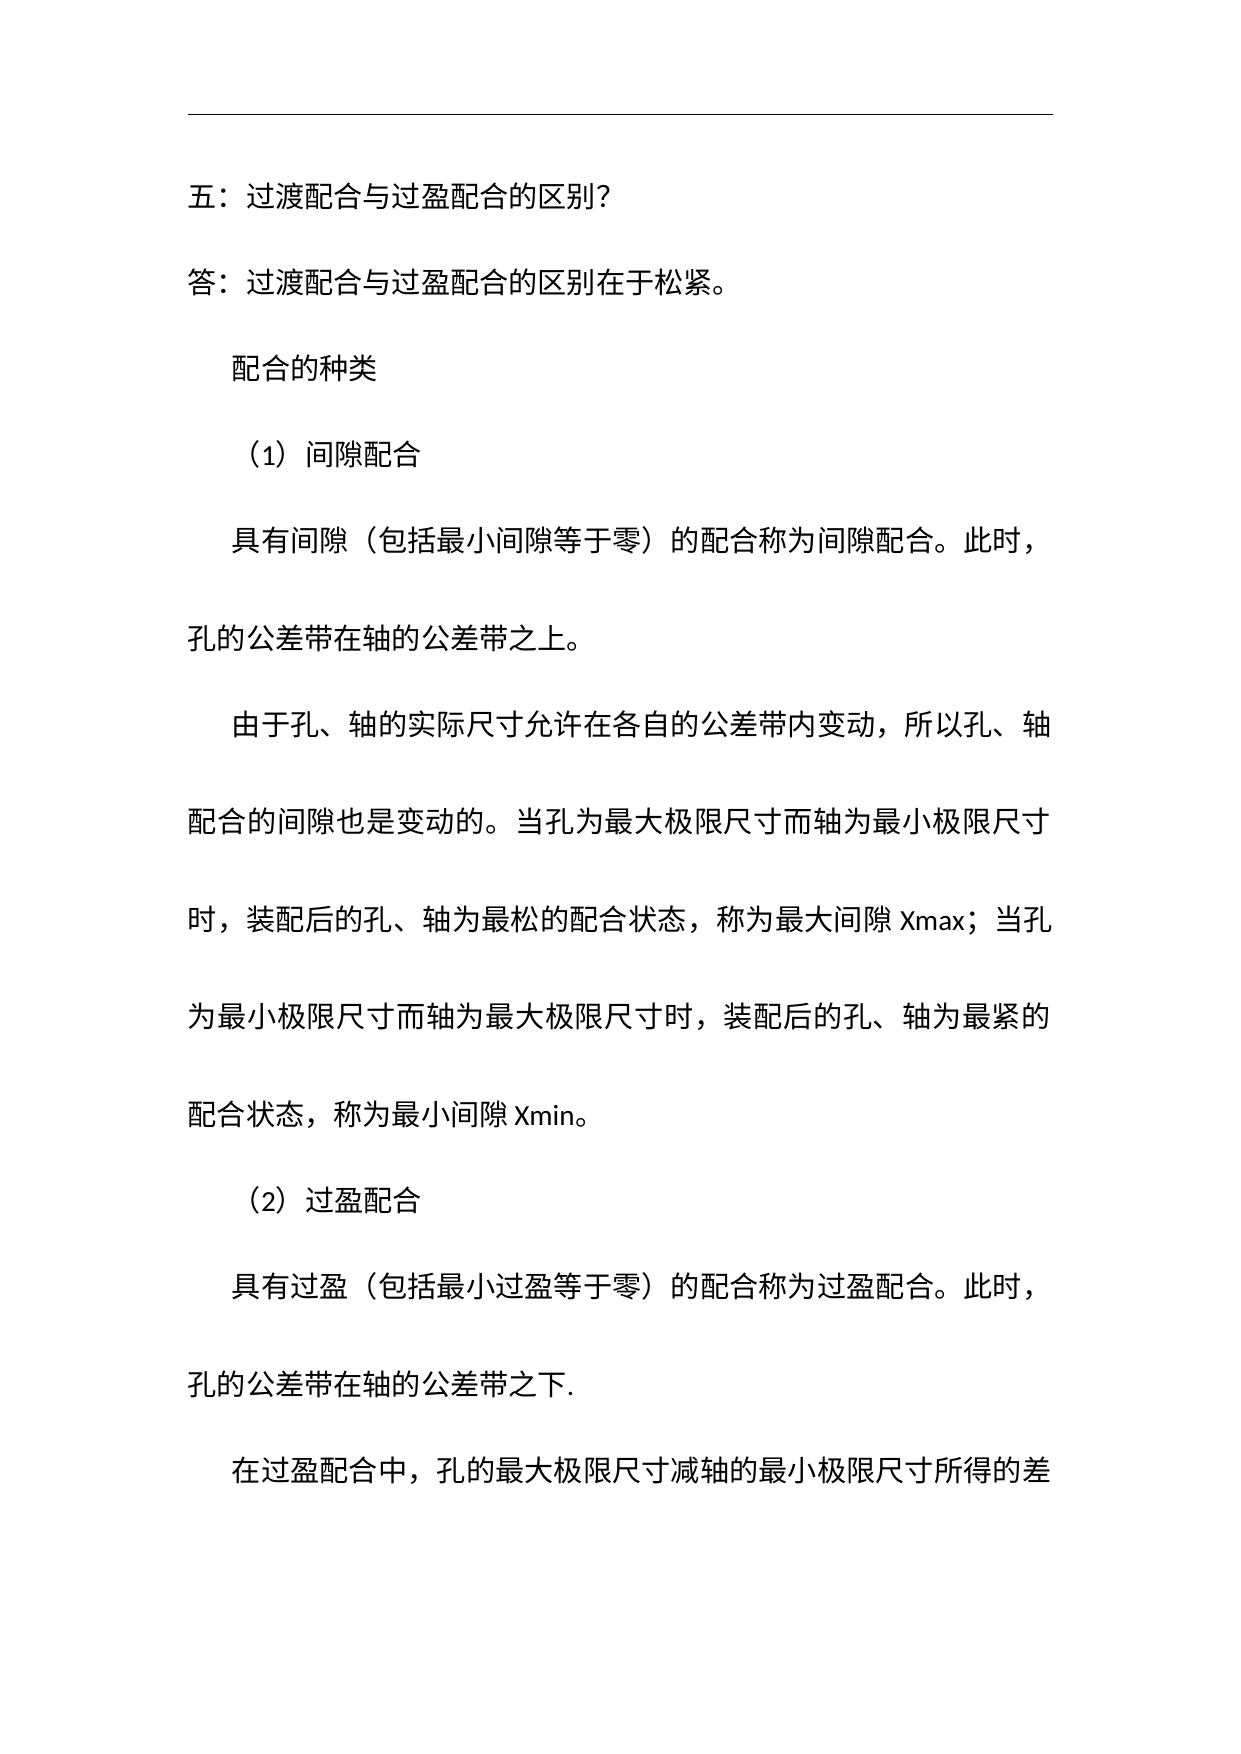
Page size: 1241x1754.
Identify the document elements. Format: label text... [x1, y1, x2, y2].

text 答：过渡配合与过盈配合的区别在于松紧。 [187, 248, 1053, 313]
text 五：过渡配合与过盈配合的区别？ [187, 162, 1053, 227]
text （1）间隙配合 [187, 420, 1053, 485]
text 具有过盈（包括最小过盈等于零）的配合称为过盈配合。此时，孔的公差带在轴的公差带之下. [187, 1252, 1053, 1415]
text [187, 1436, 1053, 1501]
text 由于孔、轴的实际尺寸允许在各自的公差带内变动，所以孔、轴配合的间隙也是变动的。当孔为最大极限尺寸而轴为最小极限尺寸时，装配后的孔、轴为最松的配合状态，称为最大间隙Xmax；当孔为最小极限尺寸而轴为最大极限尺寸时，装配后的孔、轴为最紧的配合状态，称为最小间隙Xmin。 [187, 690, 1053, 1145]
text 具有间隙（包括最小间隙等于零）的配合称为间隙配合。此时，孔的公差带在轴的公差带之上。 [187, 507, 1053, 669]
text （2）过盈配合 [187, 1166, 1053, 1231]
text 配合的种类 [187, 334, 1053, 399]
